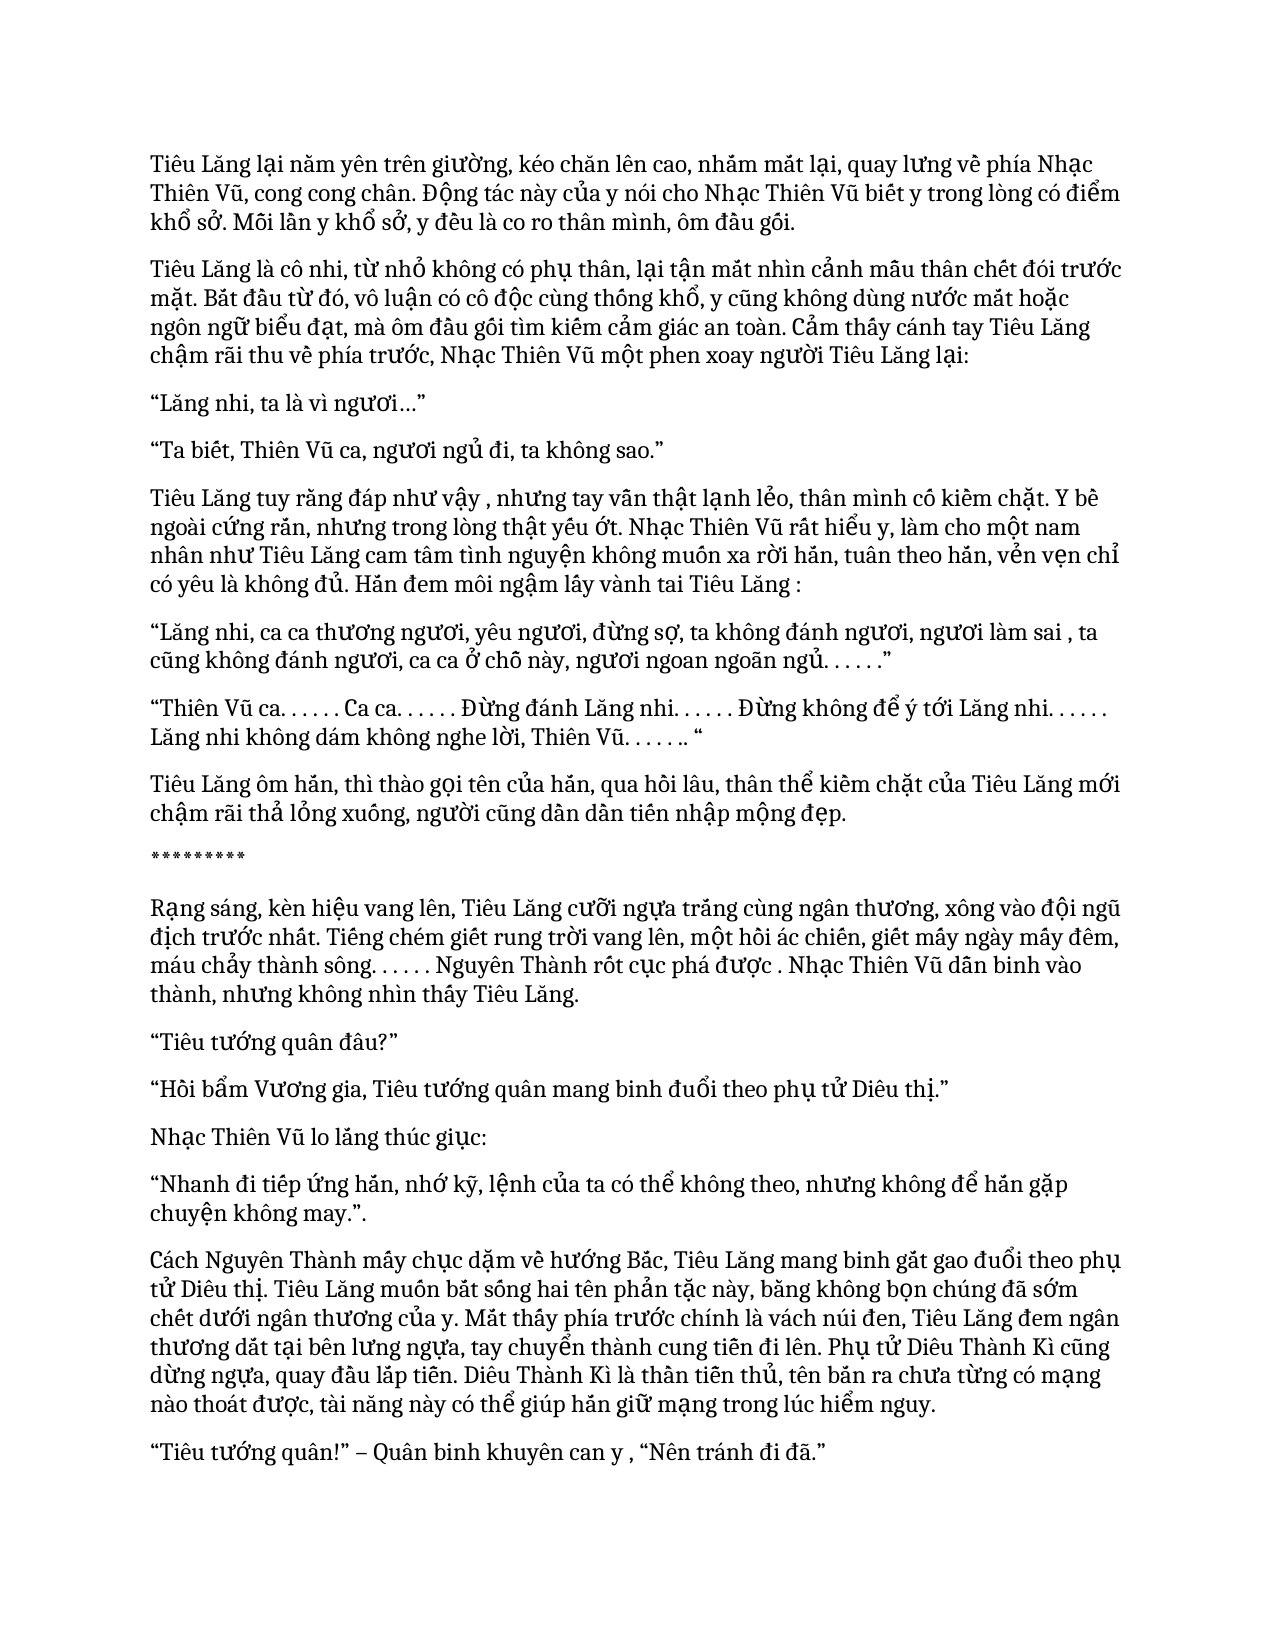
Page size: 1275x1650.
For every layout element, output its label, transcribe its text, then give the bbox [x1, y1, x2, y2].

text Tiêu Lăng lại nằm yên trên giường, kéo chăn lên cao, nhắm mắt lại, quay lưng về phía Nhạc Thiên Vũ, cong cong chân. Động tác này của y nói cho Nhạc Thiên Vũ biết y trong lòng có điểm khổ sở. Mỗi lần y khổ sở, y đều là co ro thân mình, ôm đầu gối. [150, 150, 1125, 236]
text Nhạc Thiên Vũ lo lắng thúc giục: [150, 1122, 1125, 1151]
text “Hồi bẩm Vương gia, Tiêu tướng quân mang binh đuổi theo phụ tử Diêu thị.” [150, 1075, 1125, 1104]
text Tiêu Lăng tuy rằng đáp như vậy , nhưng tay vẫn thật lạnh lẻo, thân mình cố kiềm chặt. Y bề ngoài cứng rắn, nhưng trong lòng thật yếu ớt. Nhạc Thiên Vũ rất hiểu y, làm cho một nam nhân như Tiêu Lăng cam tâm tình nguyện không muốn xa rời hắn, tuân theo hắn, vẻn vẹn chỉ có yêu là không đủ. Hắn đem môi ngậm lấy vành tai Tiêu Lăng : [150, 484, 1125, 599]
text “Tiêu tướng quân!” – Quân binh khuyên can y , “Nên tránh đi đã.” [150, 1437, 1125, 1466]
text “Lăng nhi, ca ca thương ngươi, yêu ngươi, đừng sợ, ta không đánh ngươi, ngươi làm sai , ta cũng không đánh ngươi, ca ca ở chỗ này, ngươi ngoan ngoãn ngủ. . . . . .” [150, 617, 1125, 675]
text “Ta biết, Thiên Vũ ca, ngươi ngủ đi, ta không sao.” [150, 436, 1125, 465]
text Cách Nguyên Thành mấy chục dặm về hướng Bắc, Tiêu Lăng mang binh gắt gao đuổi theo phụ tử Diêu thị. Tiêu Lăng muốn bắt sống hai tên phản tặc này, bằng không bọn chúng đã sớm chết dưới ngân thương của y. Mắt thấy phía trước chính là vách núi đen, Tiêu Lăng đem ngân thương dắt tại bên lưng ngựa, tay chuyển thành cung tiễn đi lên. Phụ tử Diêu Thành Kì cũng dừng ngựa, quay đầu lắp tiễn. Diêu Thành Kì là thần tiễn thủ, tên bắn ra chưa từng có mạng nào thoát được, tài năng này có thể giúp hắn giữ mạng trong lúc hiểm nguy. [150, 1246, 1125, 1419]
text Tiêu Lăng là cô nhi, từ nhỏ không có phụ thân, lại tận mắt nhìn cảnh mẫu thân chết đói trước mặt. Bắt đầu từ đó, vô luận có cô độc cùng thống khổ, y cũng không dùng nước mắt hoặc ngôn ngữ biểu đạt, mà ôm đầu gối tìm kiếm cảm giác an toàn. Cảm thấy cánh tay Tiêu Lăng chậm rãi thu về phía trước, Nhạc Thiên Vũ một phen xoay người Tiêu Lăng lại: [150, 255, 1125, 370]
text “Lăng nhi, ta là vì ngươi…” [150, 389, 1125, 417]
text Rạng sáng, kèn hiệu vang lên, Tiêu Lăng cưỡi ngựa trắng cùng ngân thương, xông vào đội ngũ địch trước nhất. Tiếng chém giết rung trời vang lên, một hồi ác chiến, giết mấy ngày mấy đêm, máu chảy thành sông. . . . . . Nguyên Thành rốt cục phá được . Nhạc Thiên Vũ dẫn binh vào thành, nhưng không nhìn thấy Tiêu Lăng. [150, 894, 1125, 1009]
text “Thiên Vũ ca. . . . . . Ca ca. . . . . . Đừng đánh Lăng nhi. . . . . . Đừng không để ý tới Lăng nhi. . . . . . Lăng nhi không dám không nghe lời, Thiên Vũ. . . . . .. “ [150, 694, 1125, 751]
text “Nhanh đi tiếp ứng hắn, nhớ kỹ, lệnh của ta có thể không theo, nhưng không để hắn gặp chuyện không may.”. [150, 1170, 1125, 1227]
text “Tiêu tướng quân đâu?” [150, 1027, 1125, 1056]
text ********* [150, 846, 1125, 875]
text Tiêu Lăng ôm hắn, thì thào gọi tên của hắn, qua hồi lâu, thân thể kiềm chặt của Tiêu Lăng mới chậm rãi thả lỏng xuống, người cũng dần dần tiến nhập mộng đẹp. [150, 770, 1125, 827]
